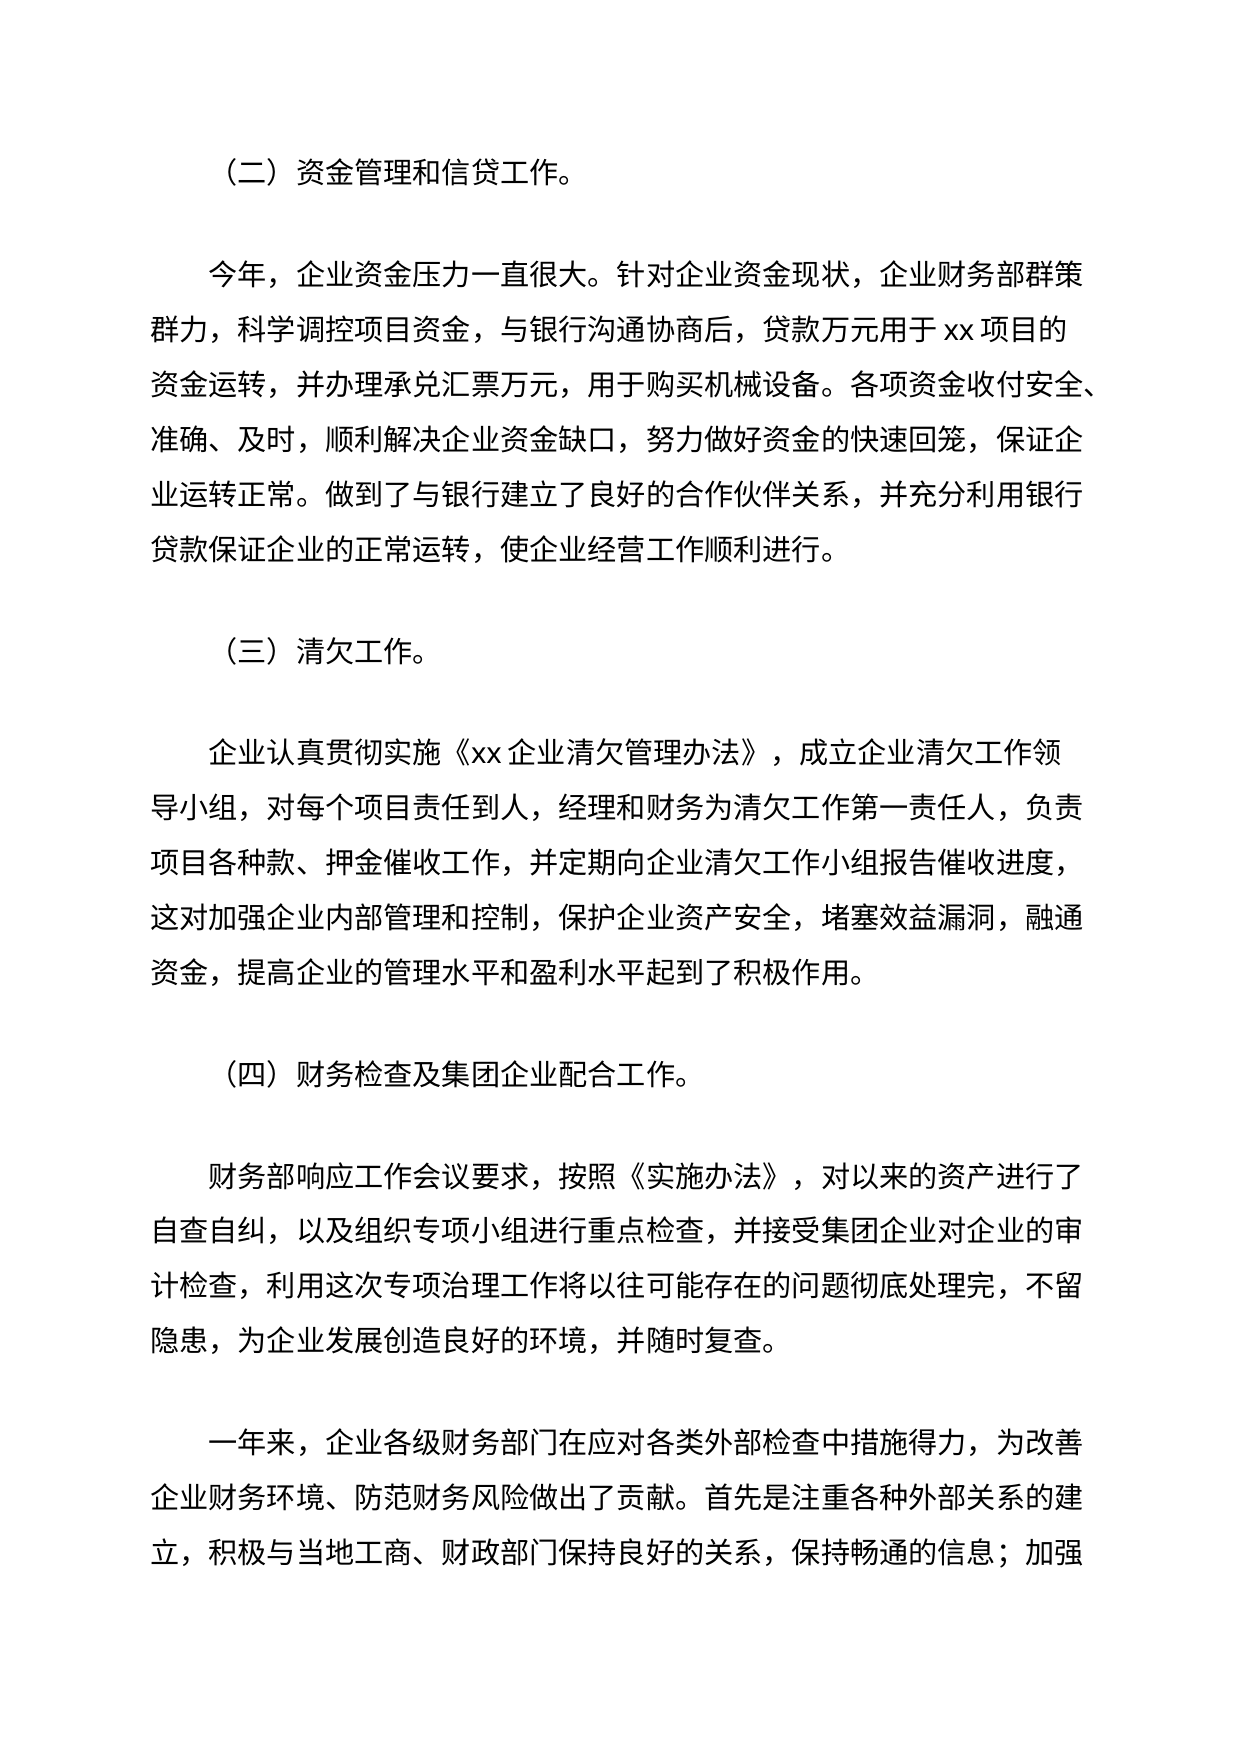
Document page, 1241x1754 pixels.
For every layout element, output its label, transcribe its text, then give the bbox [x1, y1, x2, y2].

text 财务部响应工作会议要求，按照《实施办法》，对以来的资产进行了自查自纠，以及组织专项小组进行重点检查，并接受集团企业对企业的审计检查，利用这次专项治理工作将以往可能存在的问题彻底处理完，不留隐患，为企业发展创造良好的环境，并随时复查。 [150, 1153, 1090, 1360]
text （四）财务检查及集团企业配合工作。 [150, 1051, 1090, 1094]
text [150, 1419, 1090, 1572]
text （三）清欠工作。 [150, 628, 1090, 670]
text （二）资金管理和信贷工作。 [150, 150, 1090, 192]
text 今年，企业资金压力一直很大。针对企业资金现状，企业财务部群策群力，科学调控项目资金，与银行沟通协商后，贷款万元用于xx项目的资金运转，并办理承兑汇票万元，用于购买机械设备。各项资金收付安全、准确、及时，顺利解决企业资金缺口，努力做好资金的快速回笼，保证企业运转正常。做到了与银行建立了良好的合作伙伴关系，并充分利用银行贷款保证企业的正常运转，使企业经营工作顺利进行。 [150, 252, 1090, 569]
text 企业认真贯彻实施《xx企业清欠管理办法》，成立企业清欠工作领导小组，对每个项目责任到人，经理和财务为清欠工作第一责任人，负责项目各种款、押金催收工作，并定期向企业清欠工作小组报告催收进度，这对加强企业内部管理和控制，保护企业资产安全，堵塞效益漏洞，融通资金，提高企业的管理水平和盈利水平起到了积极作用。 [150, 730, 1090, 992]
